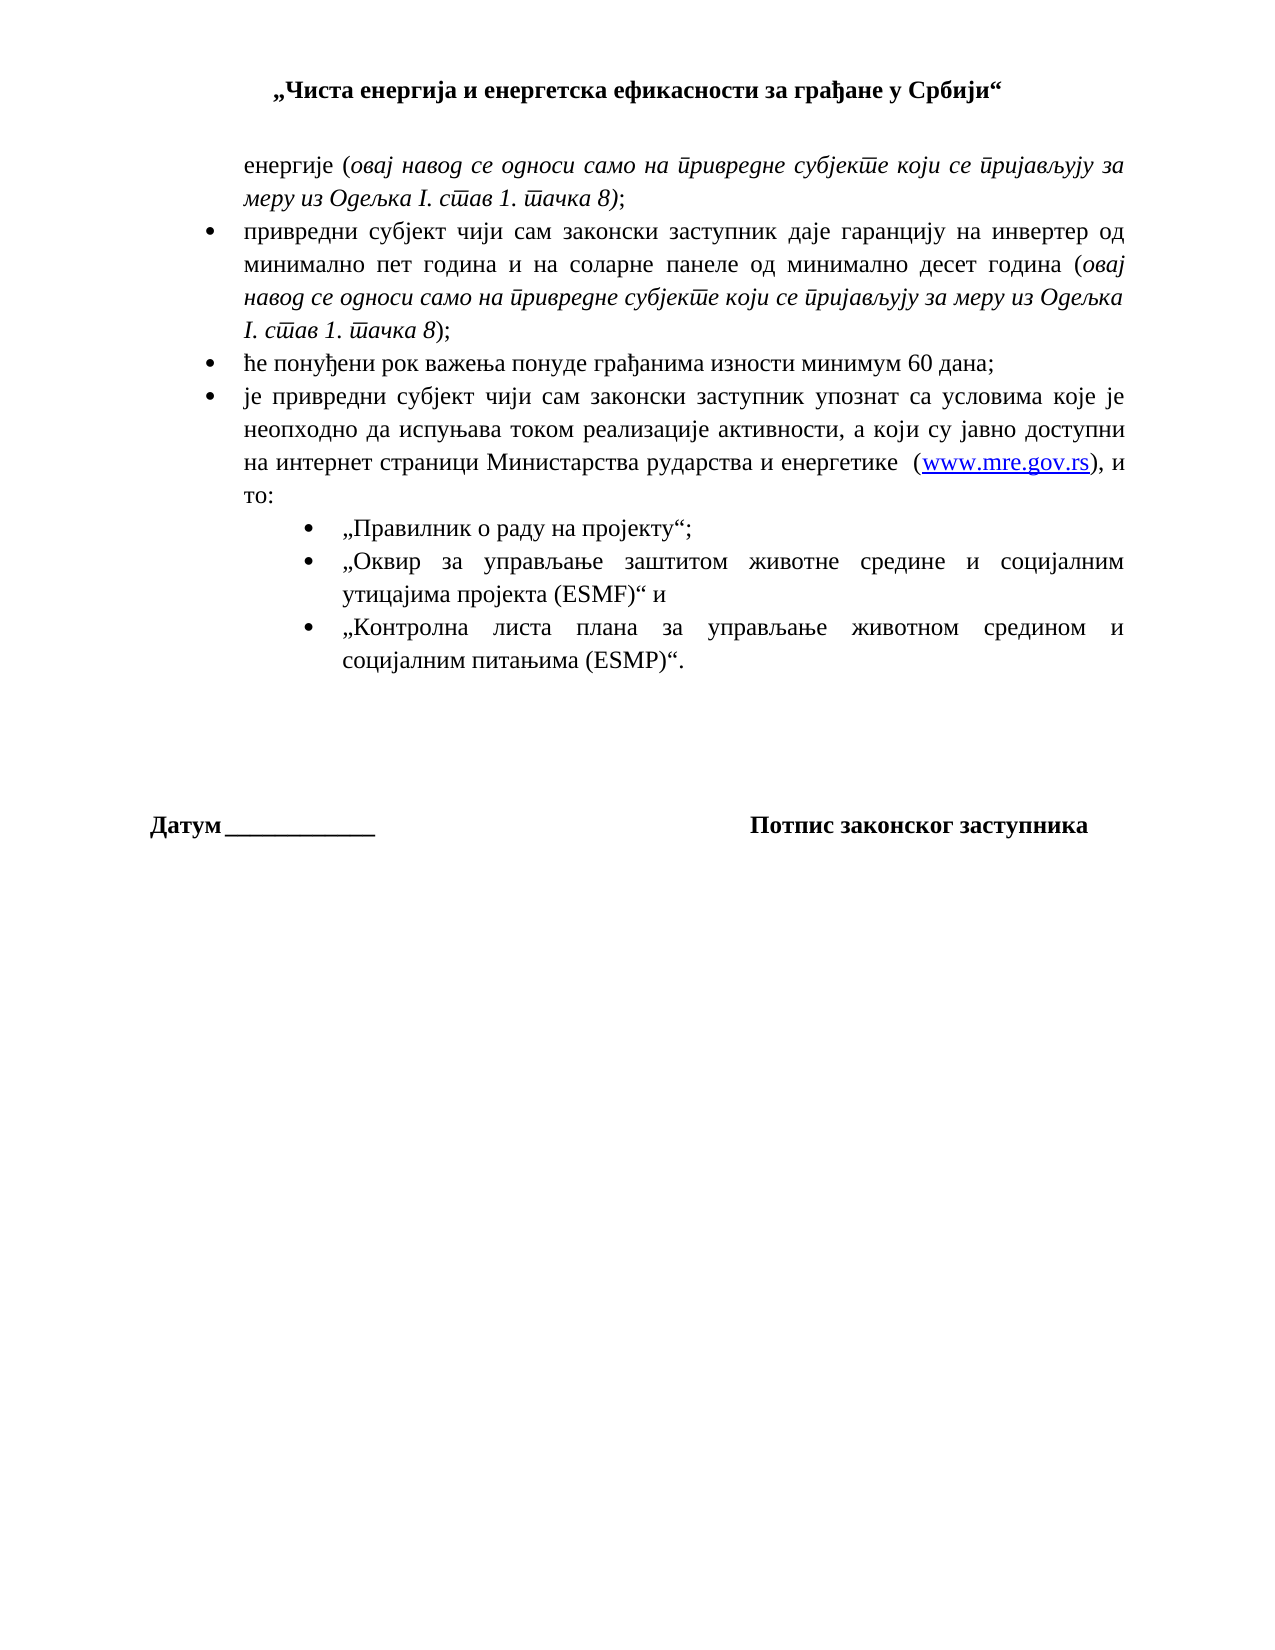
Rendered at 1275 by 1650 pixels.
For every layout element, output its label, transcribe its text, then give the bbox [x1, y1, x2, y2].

text Датум ____________ Потпис законског заступника [150, 810, 1125, 839]
list „Оквир за управљање заштитом животне средине и социјалним утицајима пројекта (ESMF)“ и [304, 546, 1125, 608]
list привредни субјект чији сам законски заступник даје гаранцију на инвертер од минимално пет година и на соларне панеле од минимално десет година (овај навод се односи само на привредне субјекте који се пријављују за меру из Одељка I. став 1. тачка 8); [206, 216, 1125, 344]
list ће понуђени рок важења понуде грађанима изности минимум 60 дана; [206, 348, 1125, 377]
list „Правилник о раду на пројекту“; [304, 513, 1125, 542]
list је привредни субјект чији сам законски заступник упознат са условима које је неопходно да испуњава током реализације активности, а који су јавно доступни на интернет страници Министарства рударства и енергетике (www.mre.gov.rs), и то: [206, 381, 1125, 509]
list „Контролна листа плана за управљање животном средином и социјалним питањима (ESMP)“. [304, 612, 1125, 674]
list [206, 150, 1125, 212]
